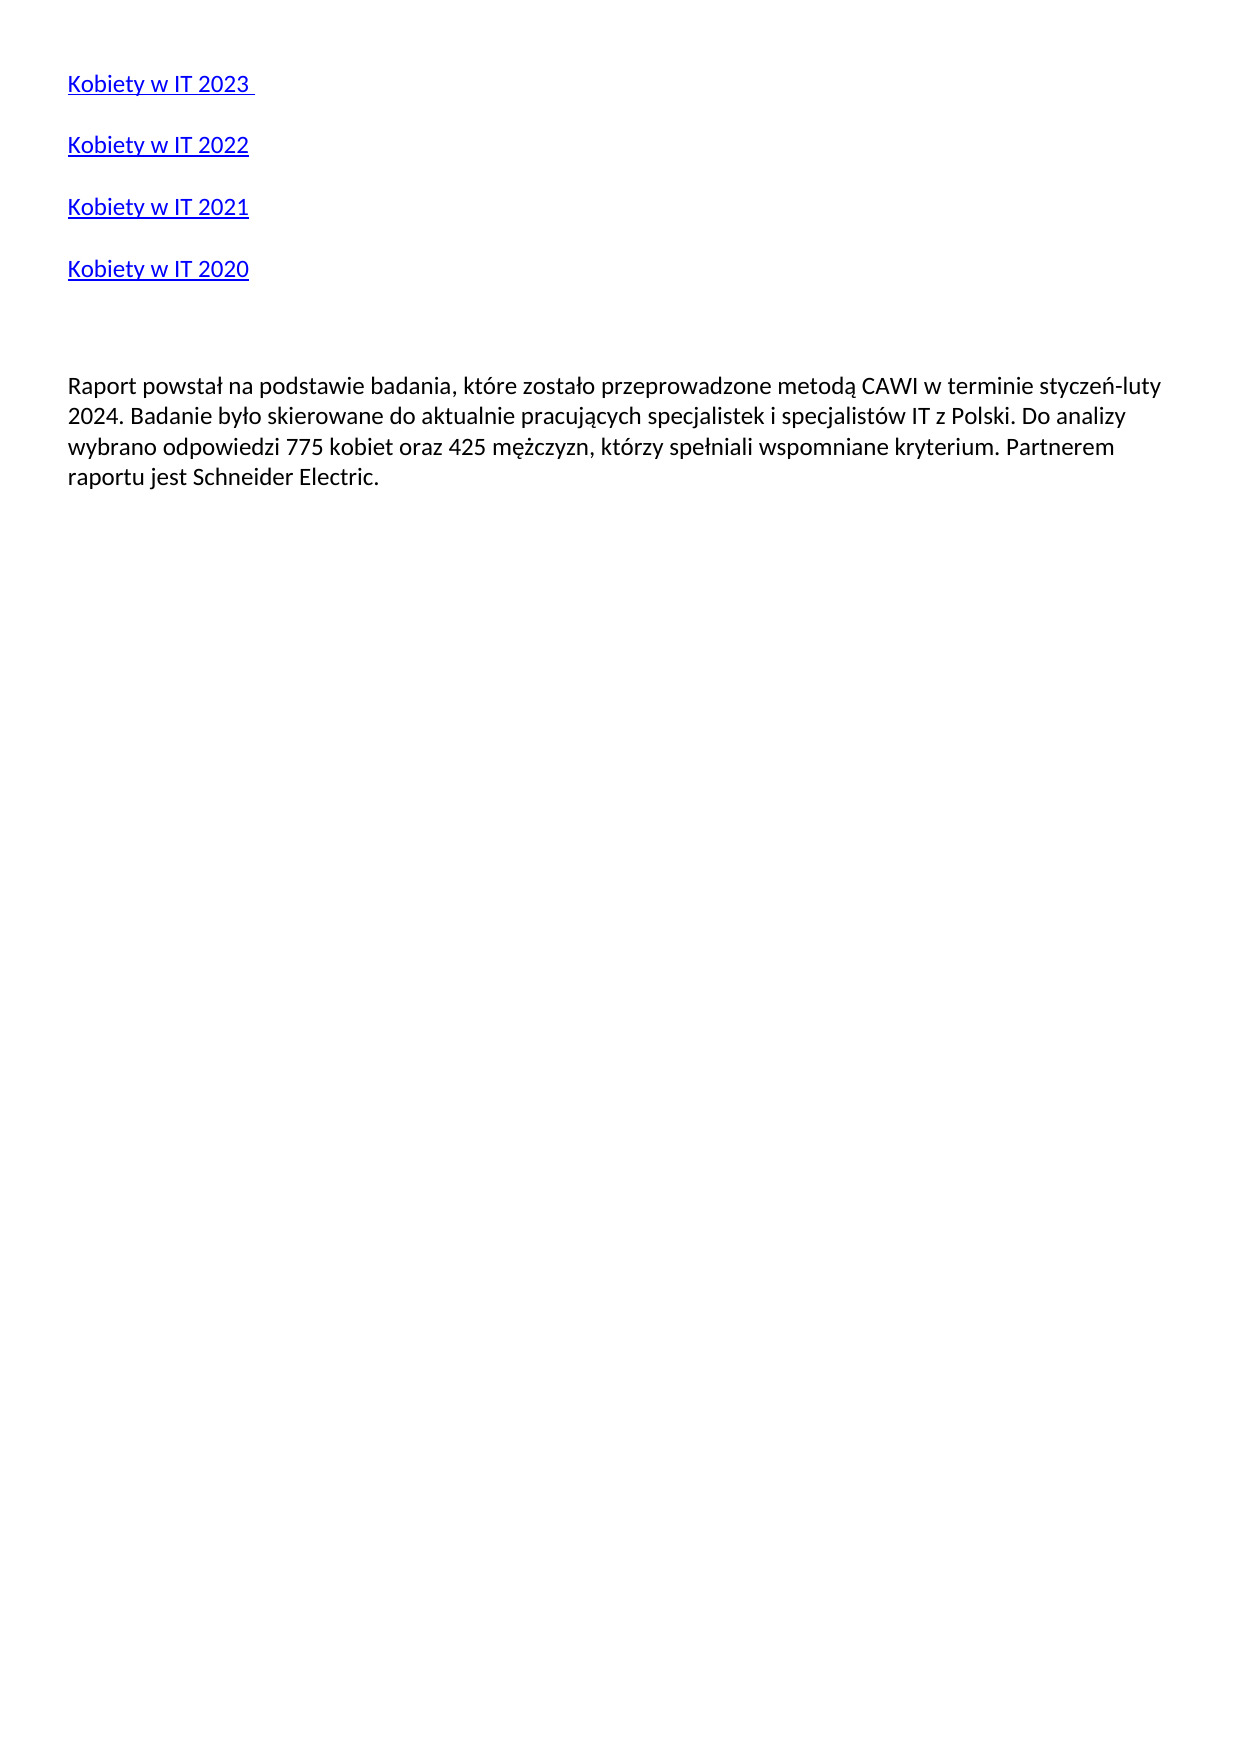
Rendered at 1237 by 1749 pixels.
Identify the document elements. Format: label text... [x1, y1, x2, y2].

text Kobiety w IT 2021 [68, 191, 1169, 222]
text Kobiety w IT 2022 [68, 129, 1169, 160]
text Kobiety w IT 2020 [68, 253, 1169, 283]
text Kobiety w IT 2023 [68, 68, 1169, 98]
text Raport powstał na podstawie badania, które zostało przeprowadzone metodą CAWI w terminie styczeń-luty 2024. Badanie było skierowane do aktualnie pracujących specjalistek i specjalistów IT z Polski. Do analizy wybrano odpowiedzi 775 kobiet oraz 425 mężczyzn, którzy spełniali wspomniane kryterium. Partnerem raportu jest Schneider Electric. [68, 370, 1169, 492]
